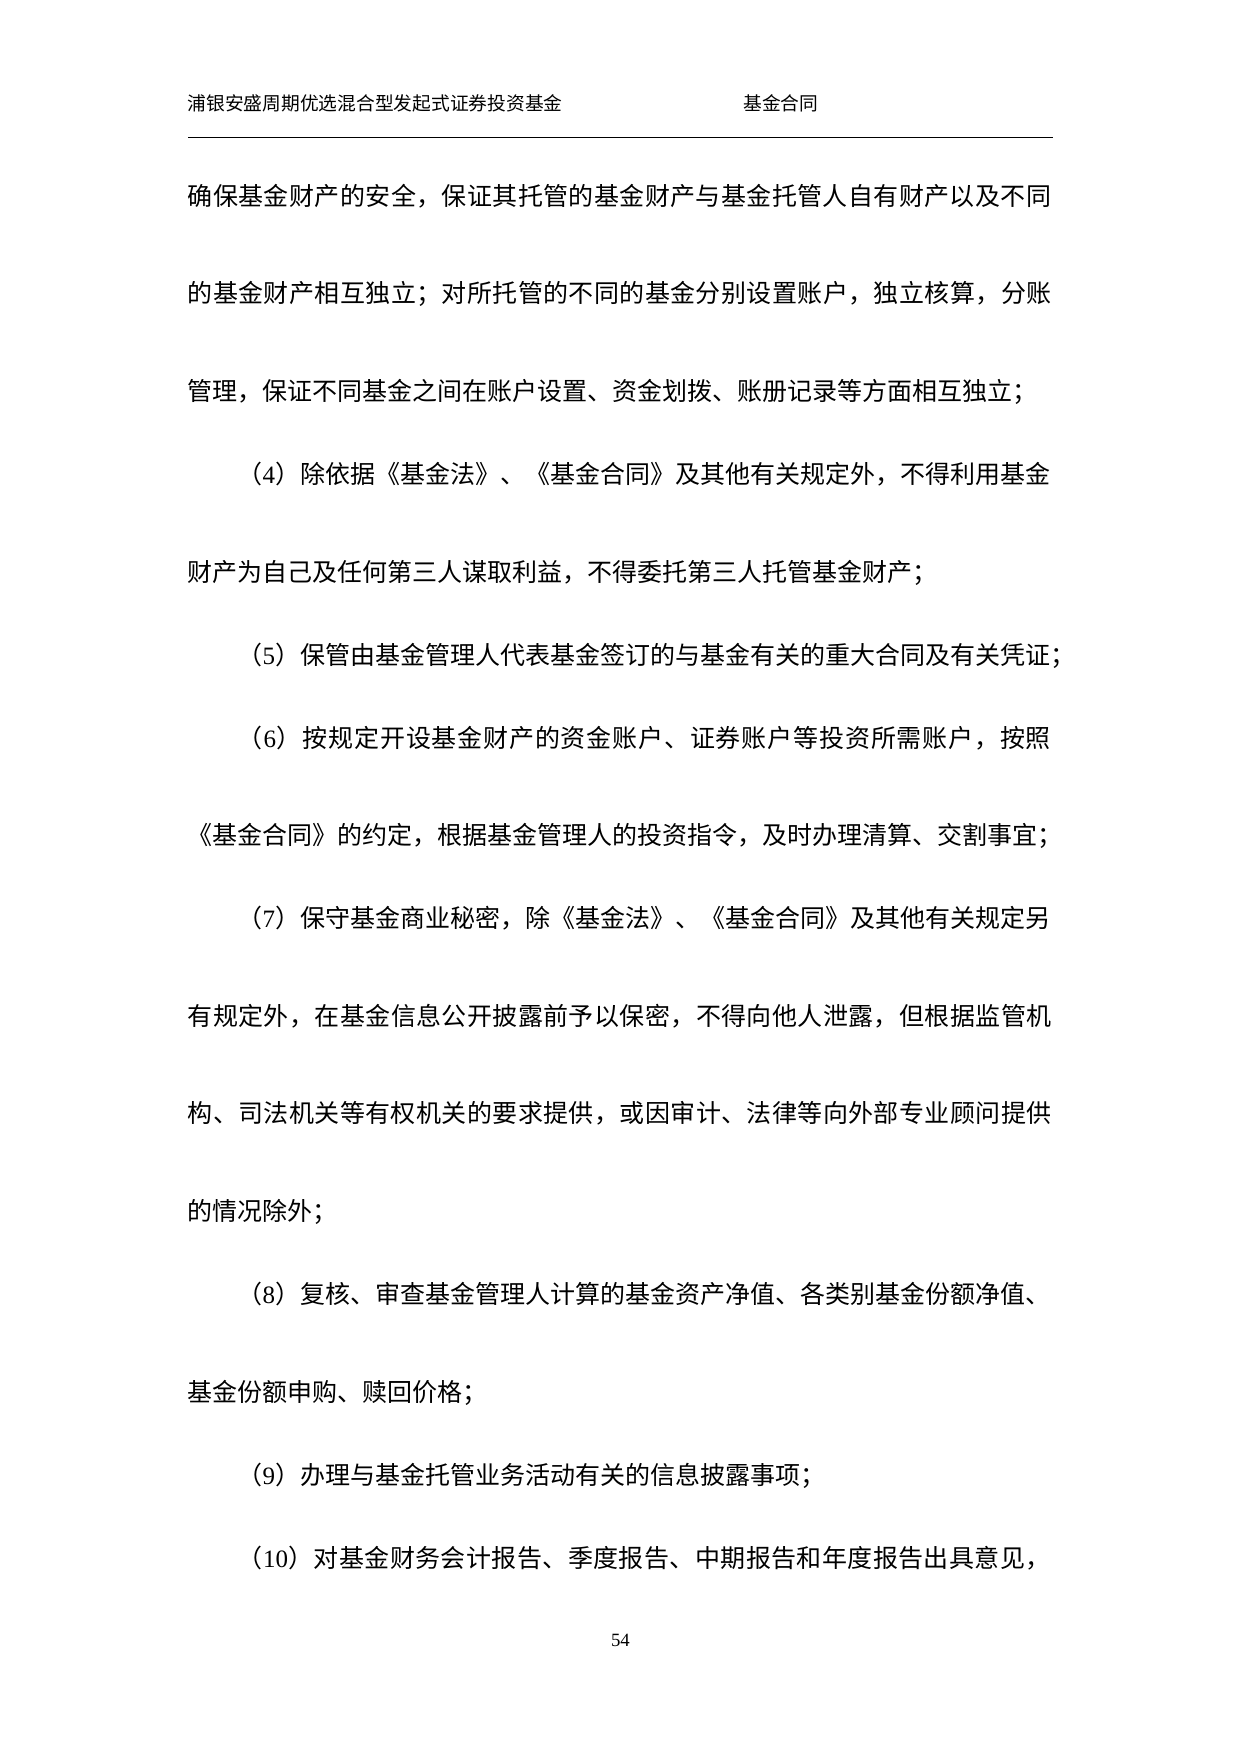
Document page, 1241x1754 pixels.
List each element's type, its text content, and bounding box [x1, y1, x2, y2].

text （5）保管由基金管理人代表基金签订的与基金有关的重大合同及有关凭证； [187, 621, 1053, 686]
text （9）办理与基金托管业务活动有关的信息披露事项； [187, 1441, 1053, 1506]
text （4）除依据《基金法》、《基金合同》及其他有关规定外，不得利用基金财产为自己及任何第三人谋取利益，不得委托第三人托管基金财产； [187, 440, 1053, 603]
text （8）复核、审查基金管理人计算的基金资产净值、各类别基金份额净值、基金份额申购、赎回价格； [187, 1260, 1053, 1423]
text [187, 1524, 1053, 1589]
text （6）按规定开设基金财产的资金账户、证券账户等投资所需账户，按照《基金合同》的约定，根据基金管理人的投资指令，及时办理清算、交割事宜； [187, 704, 1053, 866]
text （7）保守基金商业秘密，除《基金法》、《基金合同》及其他有关规定另有规定外，在基金信息公开披露前予以保密，不得向他人泄露，但根据监管机构、司法机关等有权机关的要求提供，或因审计、法律等向外部专业顾问提供的情况除外； [187, 884, 1053, 1242]
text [187, 162, 1053, 422]
